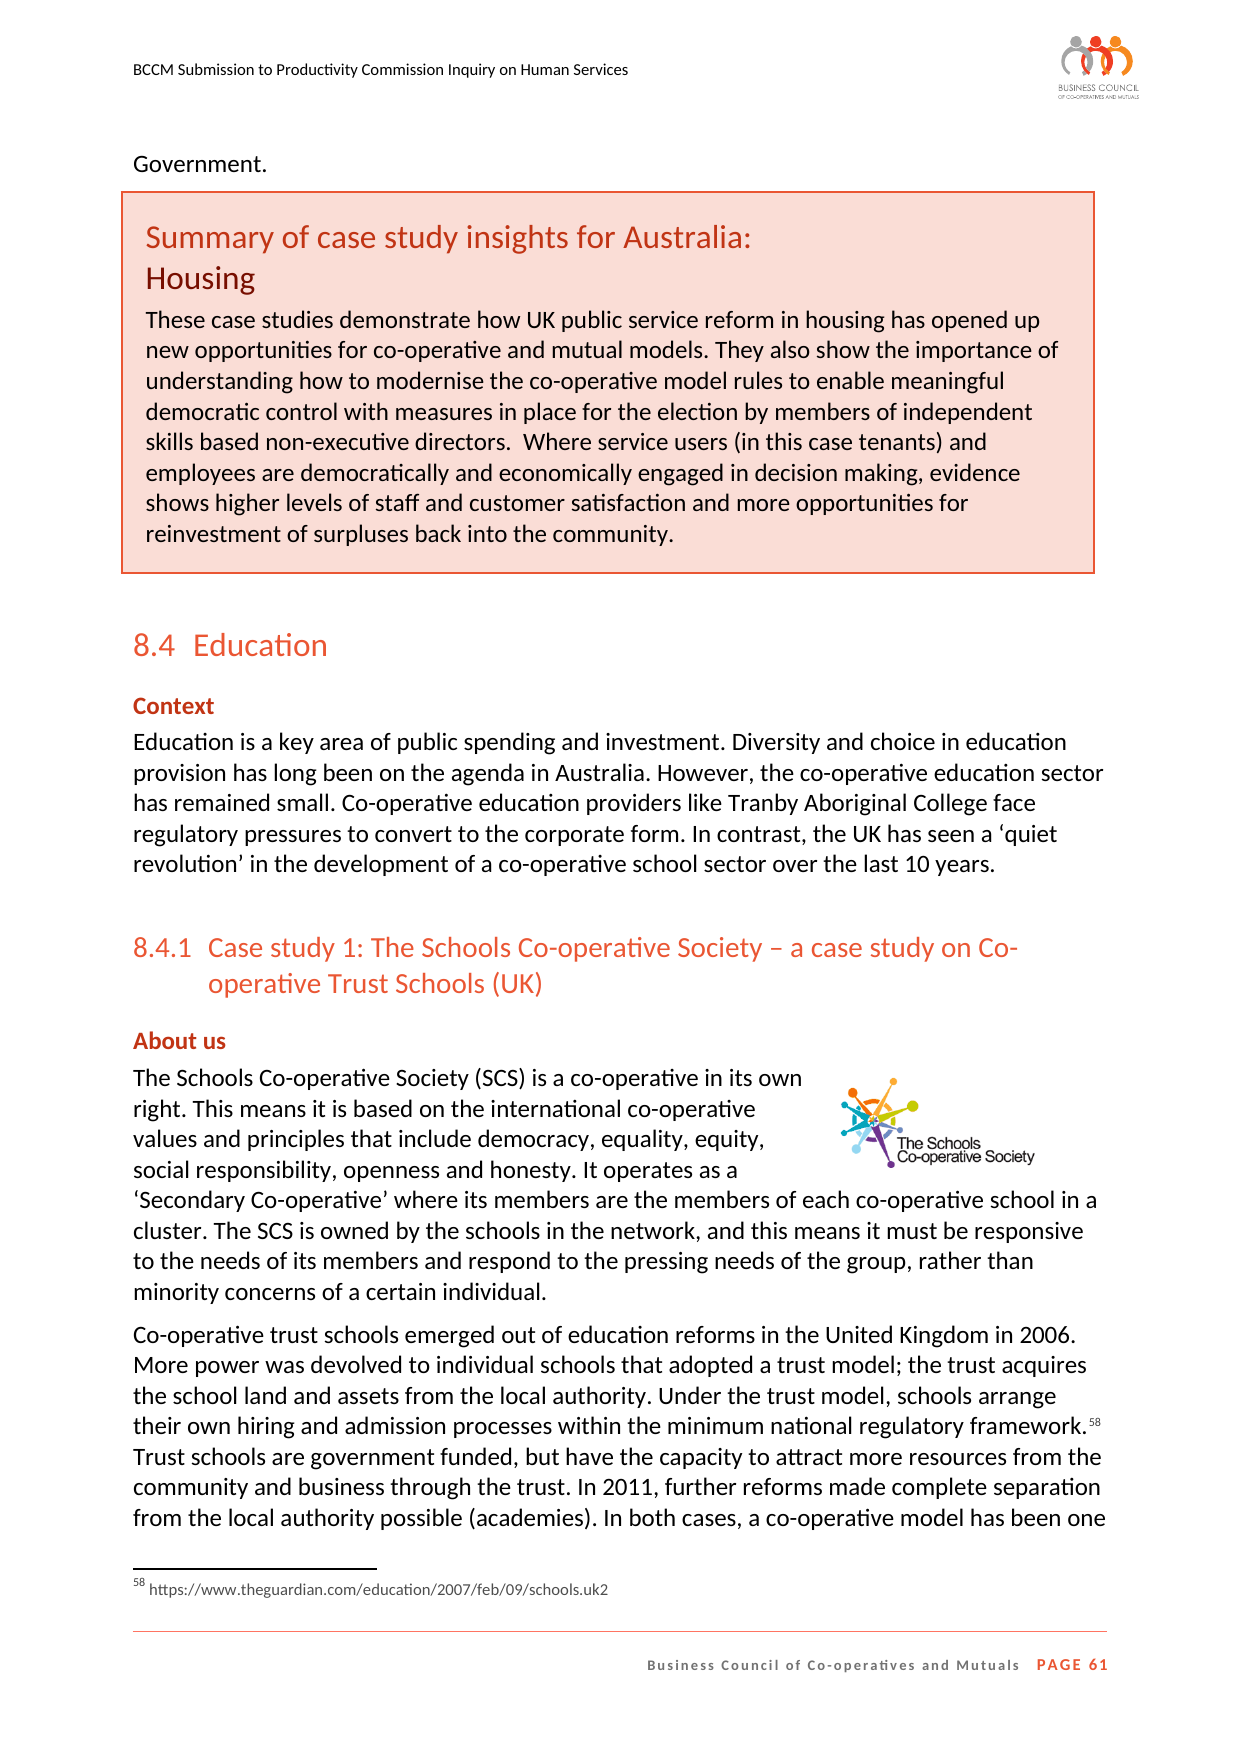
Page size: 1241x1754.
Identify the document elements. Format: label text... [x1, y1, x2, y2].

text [133, 148, 1107, 178]
picture [835, 1065, 1097, 1169]
text The Schools Co-operative Society (SCS) is a co-operative in its own right. This means it is based on the international co-operative values and principles that include democracy, equality, equity, social responsibility, openness and honesty. It operates as a ‘Secondary Co-operative’ where its members are the members of each co-operative school in a cluster. The SCS is owned by the schools in the network, and this means it must be responsive to the needs of its members and respond to the pressing needs of the group, rather than minority concerns of a certain individual. [133, 1062, 1107, 1306]
table_header Summary of case study insights for Australia: Housing These case studies demonstrate how UK public service reform in housing has opened up new opportunities for co-operative and mutual models. They also show the importance of understanding how to modernise the co-operative model rules to enable meaningful democratic control with measures in place for the election by members of independent skills based non-executive directors. Where service users (in this case tenants) and employees are democratically and economically engaged in decision making, evidence shows higher levels of staff and customer satisfaction and more opportunities for reinvestment of surpluses back into the community. [123, 193, 1093, 572]
text Education is a key area of public spending and investment. Diversity and choice in education provision has long been on the agenda in Australia. However, the co-operative education sector has remained small. Co-operative education providers like Tranby Aboriginal College face regulatory pressures to convert to the corporate form. In contrast, the UK has seen a ‘quiet revolution’ in the development of a co-operative school sector over the last 10 years. [133, 727, 1107, 879]
subtitle Case study 1: The Schools Co-operative Society – a case study on Co-operative Trust Schools (UK) [133, 929, 1107, 1000]
subtitle About us [133, 1025, 1107, 1056]
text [133, 1319, 1107, 1532]
subtitle Education [133, 624, 1107, 665]
subtitle Context [133, 690, 1107, 720]
